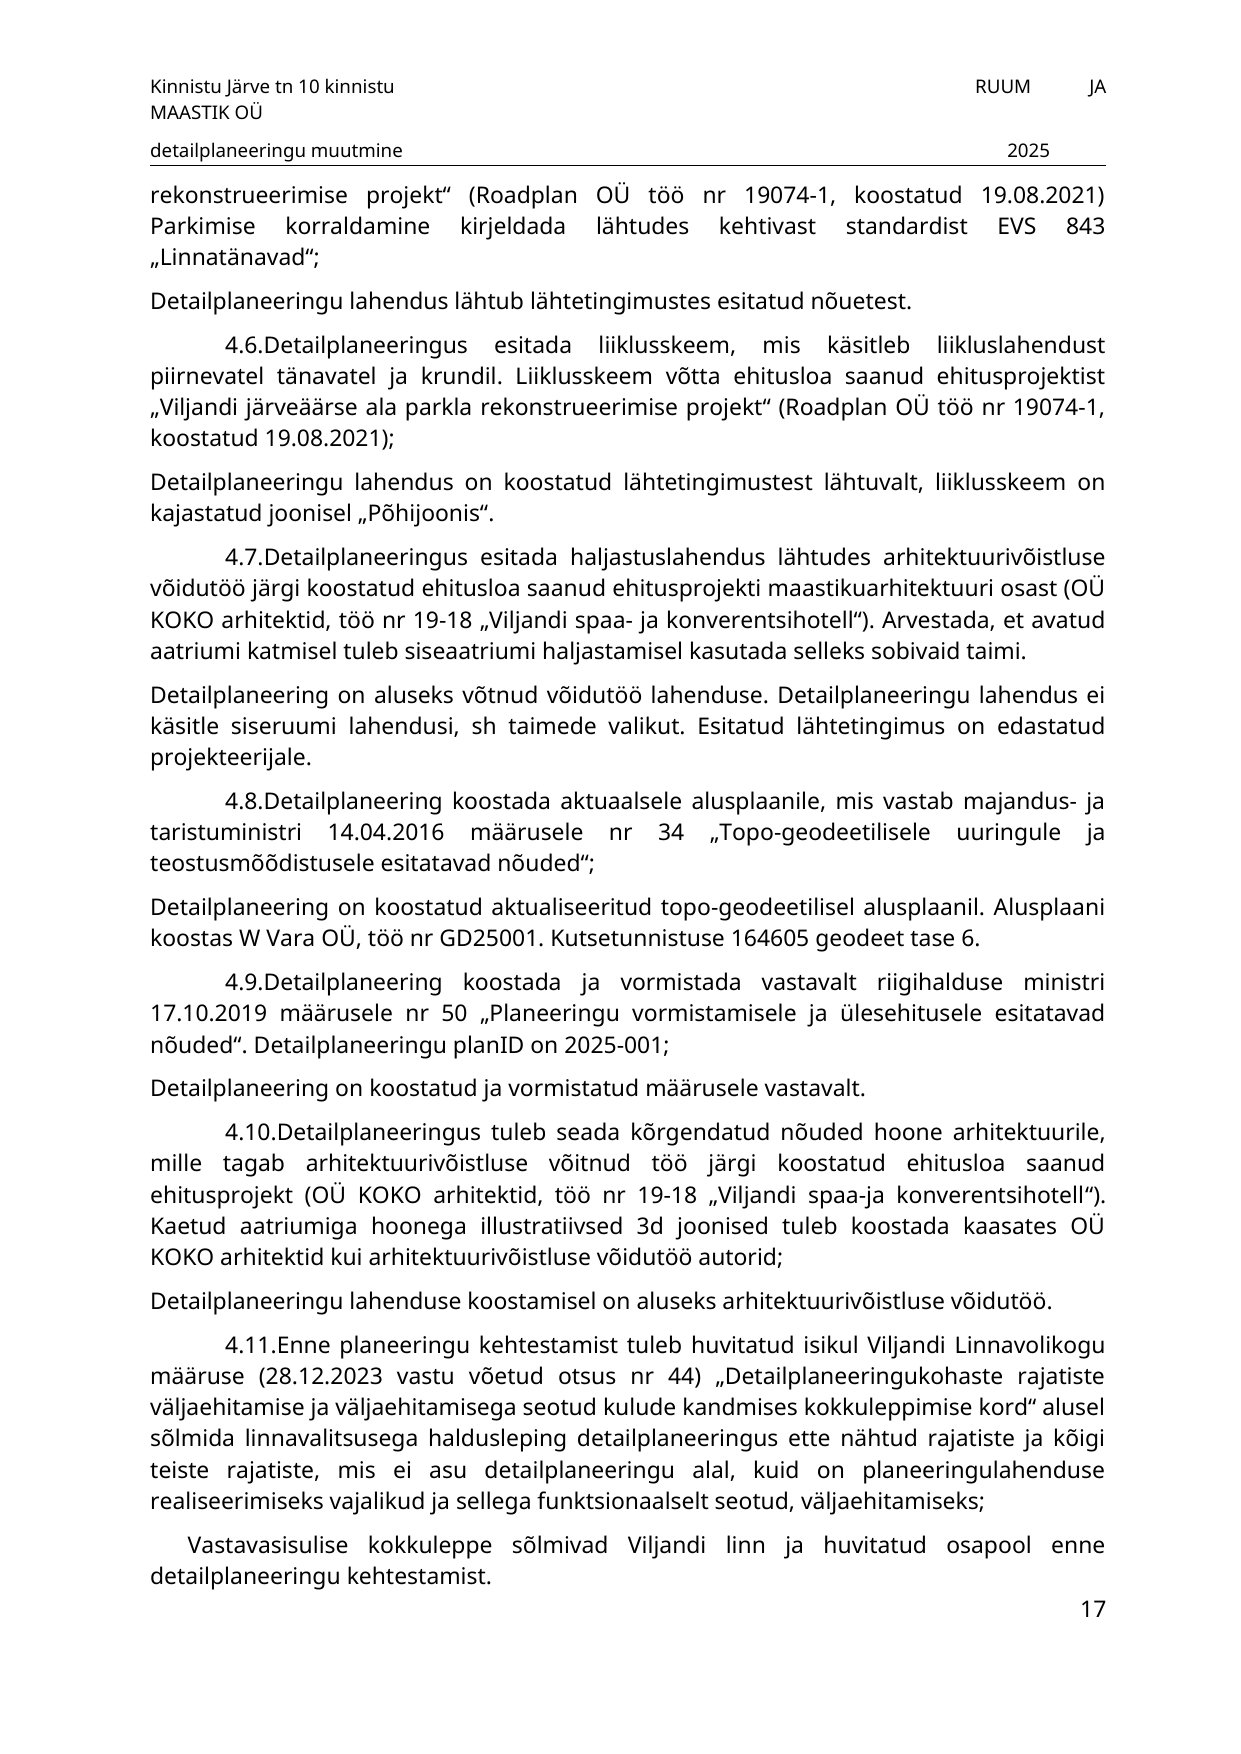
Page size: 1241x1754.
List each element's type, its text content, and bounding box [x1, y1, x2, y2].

text 4.10.Detailplaneeringus tuleb seada kõrgendatud nõuded hoone arhitektuurile, mille tagab arhitektuurivõistluse võitnud töö järgi koostatud ehitusloa saanud ehitusprojekt (OÜ KOKO arhitektid, töö nr 19-18 „Viljandi spaa-ja konverentsihotell“). Kaetud aatriumiga hoonega illustratiivsed 3d joonised tuleb koostada kaasates OÜ KOKO arhitektid kui arhitektuurivõistluse võidutöö autorid; [150, 1116, 1106, 1272]
text Detailplaneeringu lahenduse koostamisel on aluseks arhitektuurivõistluse võidutöö. [150, 1285, 1106, 1316]
text Vastavasisulise kokkuleppe sõlmivad Viljandi linn ja huvitatud osapool enne detailplaneeringu kehtestamist. [150, 1528, 1106, 1591]
text Detailplaneering on koostatud aktualiseeritud topo-geodeetilisel alusplaanil. Alusplaani koostas W Vara OÜ, töö nr GD25001. Kutsetunnistuse 164605 geodeet tase 6. [150, 891, 1106, 953]
text 4.9.Detailplaneering koostada ja vormistada vastavalt riigihalduse ministri 17.10.2019 määrusele nr 50 „Planeeringu vormistamisele ja ülesehitusele esitatavad nõuded“. Detailplaneeringu planID on 2025-001; [150, 966, 1106, 1060]
text Detailplaneeringu lahendus lähtub lähtetingimustes esitatud nõuetest. [150, 285, 1106, 316]
text Detailplaneering on aluseks võtnud võidutöö lahenduse. Detailplaneeringu lahendus ei käsitle siseruumi lahendusi, sh taimede valikut. Esitatud lähtetingimus on edastatud projekteerijale. [150, 678, 1106, 772]
text 4.7.Detailplaneeringus esitada haljastuslahendus lähtudes arhitektuurivõistluse võidutöö järgi koostatud ehitusloa saanud ehitusprojekti maastikuarhitektuuri osast (OÜ KOKO arhitektid, töö nr 19-18 „Viljandi spaa- ja konverentsihotell“). Arvestada, et avatud aatriumi katmisel tuleb siseaatriumi haljastamisel kasutada selleks sobivaid taimi. [150, 541, 1106, 666]
text Detailplaneering on koostatud ja vormistatud määrusele vastavalt. [150, 1072, 1106, 1103]
text Detailplaneeringu lahendus on koostatud lähtetingimustest lähtuvalt, liiklusskeem on kajastatud joonisel „Põhijoonis“. [150, 466, 1106, 528]
text 4.6.Detailplaneeringus esitada liiklusskeem, mis käsitleb liikluslahendust piirnevatel tänavatel ja krundil. Liiklusskeem võtta ehitusloa saanud ehitusprojektist „Viljandi järveäärse ala parkla rekonstrueerimise projekt“ (Roadplan OÜ töö nr 19074-1, koostatud 19.08.2021); [150, 328, 1106, 453]
text 4.11.Enne planeeringu kehtestamist tuleb huvitatud isikul Viljandi Linnavolikogu määruse (28.12.2023 vastu võetud otsus nr 44) „Detailplaneeringukohaste rajatiste väljaehitamise ja väljaehitamisega seotud kulude kandmises kokkuleppimise kord“ alusel sõlmida linnavalitsusega haldusleping detailplaneeringus ette nähtud rajatiste ja kõigi teiste rajatiste, mis ei asu detailplaneeringu alal, kuid on planeeringulahenduse realiseerimiseks vajalikud ja sellega funktsionaalselt seotud, väljaehitamiseks; [150, 1328, 1106, 1516]
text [150, 178, 1106, 272]
text 4.8.Detailplaneering koostada aktuaalsele alusplaanile, mis vastab majandus- ja taristuministri 14.04.2016 määrusele nr 34 „Topo-geodeetilisele uuringule ja teostusmõõdistusele esitatavad nõuded“; [150, 785, 1106, 878]
